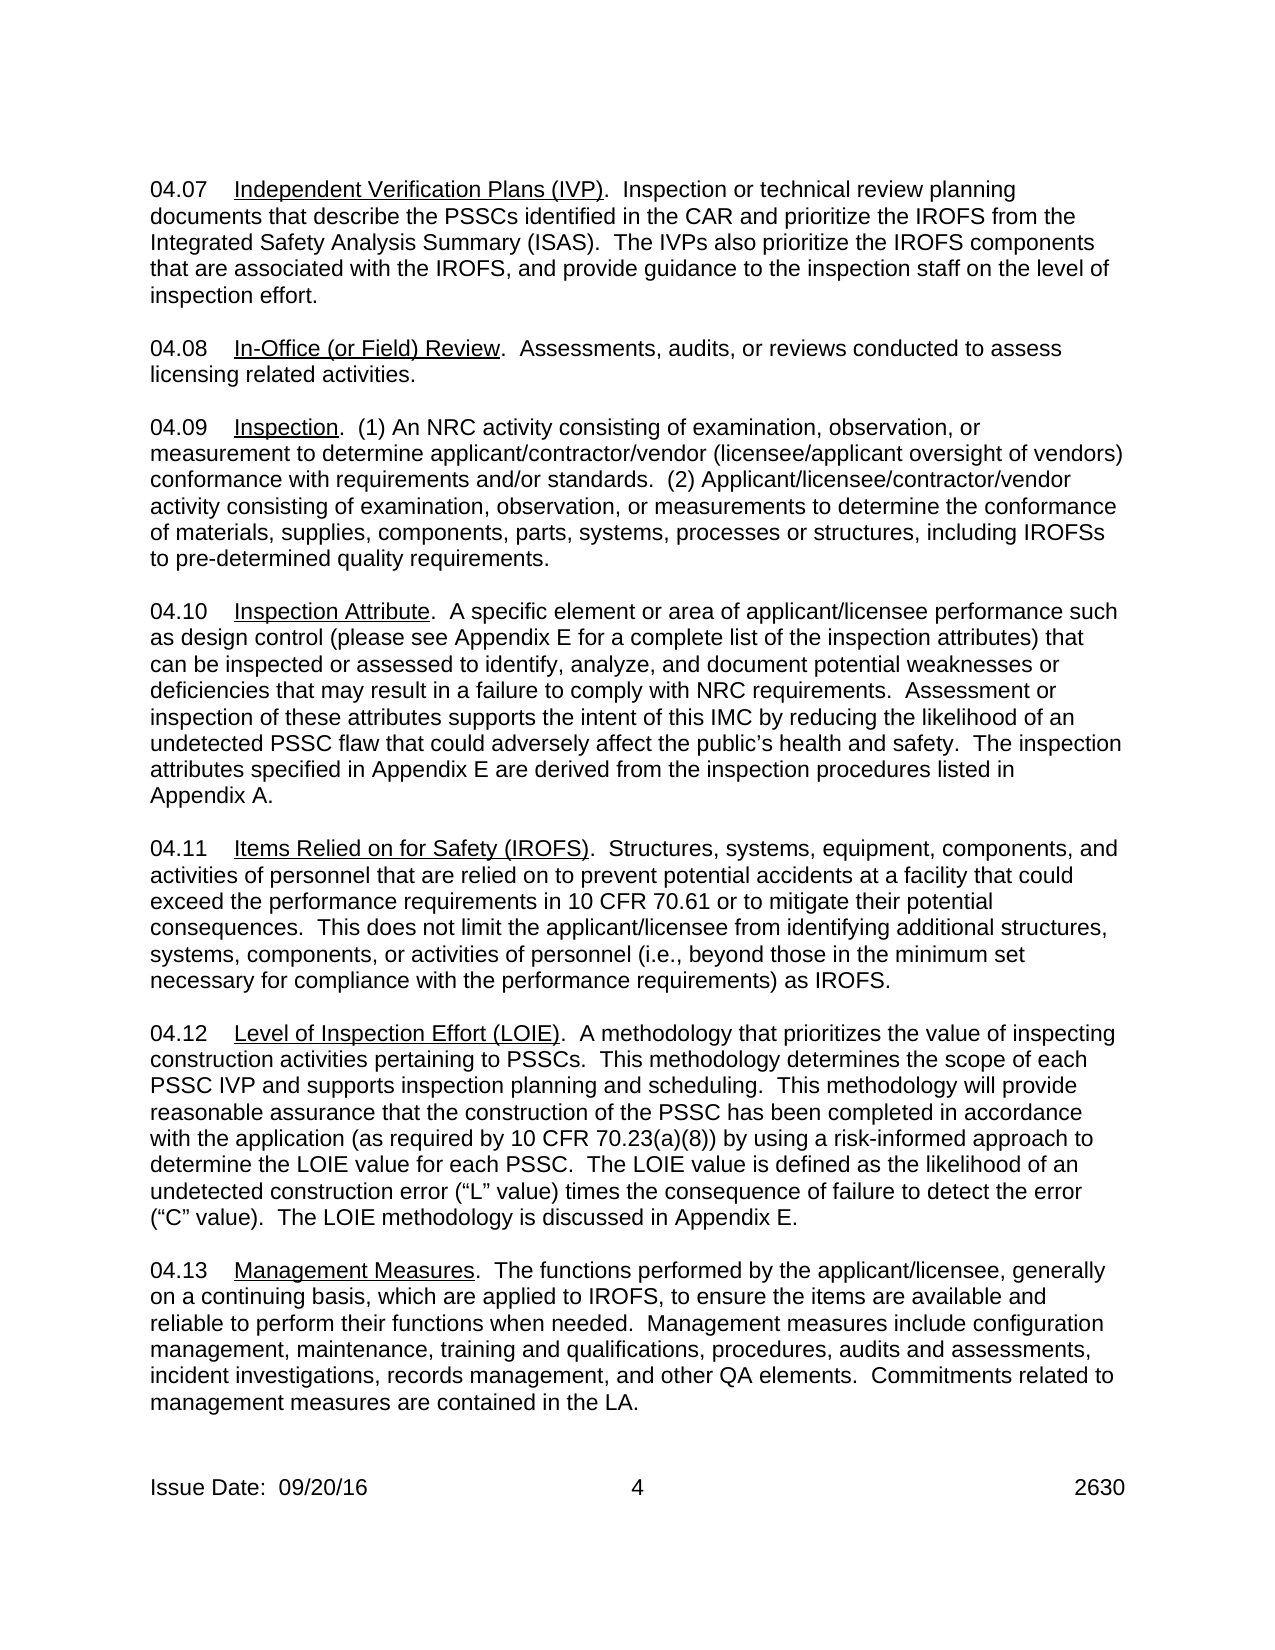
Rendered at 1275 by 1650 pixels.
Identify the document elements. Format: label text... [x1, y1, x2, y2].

text 04.12 Level of Inspection Effort (LOIE). A methodology that prioritizes the value of inspecting construction activities pertaining to PSSCs. This methodology determines the scope of each PSSC IVP and supports inspection planning and scheduling. This methodology will provide reasonable assurance that the construction of the PSSC has been completed in accordance with the application (as required by 10 CFR 70.23(a)(8)) by using a risk-informed approach to determine the LOIE value for each PSSC. The LOIE value is defined as the likelihood of an undetected construction error (“L” value) times the consequence of failure to detect the error (“C” value). The LOIE methodology is discussed in Appendix E. [150, 1020, 1125, 1231]
text 04.13 Management Measures. The functions performed by the applicant/licensee, generally on a continuing basis, which are applied to IROFS, to ensure the items are available and reliable to perform their functions when needed. Management measures include configuration management, maintenance, training and qualifications, procedures, audits and assessments, incident investigations, records management, and other QA elements. Commitments related to management measures are contained in the LA. [150, 1257, 1125, 1415]
text 04.07 Independent Verification Plans (IVP). Inspection or technical review planning documents that describe the PSSCs identified in the CAR and prioritize the IROFS from the Integrated Safety Analysis Summary (ISAS). The IVPs also prioritize the IROFS components that are associated with the IROFS, and provide guidance to the inspection staff on the level of inspection effort. [150, 176, 1125, 308]
text 04.11 Items Relied on for Safety (IROFS). Structures, systems, equipment, components, and activities of personnel that are relied on to prevent potential accidents at a facility that could exceed the performance requirements in 10 CFR 70.61 or to mitigate their potential consequences. This does not limit the applicant/licensee from identifying additional structures, systems, components, or activities of personnel (i.e., beyond those in the minimum set necessary for compliance with the performance requirements) as IROFS. [150, 835, 1125, 993]
text 04.09 Inspection. (1) An NRC activity consisting of examination, observation, or measurement to determine applicant/contractor/vendor (licensee/applicant oversight of vendors) conformance with requirements and/or standards. (2) Applicant/licensee/contractor/vendor activity consisting of examination, observation, or measurements to determine the conformance of materials, supplies, components, parts, systems, processes or structures, including IROFSs to pre-determined quality requirements. [150, 413, 1125, 572]
text 04.10 Inspection Attribute. A specific element or area of applicant/licensee performance such as design control (please see Appendix E for a complete list of the inspection attributes) that can be inspected or assessed to identify, analyze, and document potential weaknesses or deficiencies that may result in a failure to comply with NRC requirements. Assessment or inspection of these attributes supports the intent of this IMC by reducing the likelihood of an undetected PSSC flaw that could adversely affect the public’s health and safety. The inspection attributes specified in Appendix E are derived from the inspection procedures listed in Appendix A. [150, 598, 1125, 809]
text 04.08 In-Office (or Field) Review. Assessments, audits, or reviews conducted to assess licensing related activities. [150, 334, 1125, 387]
